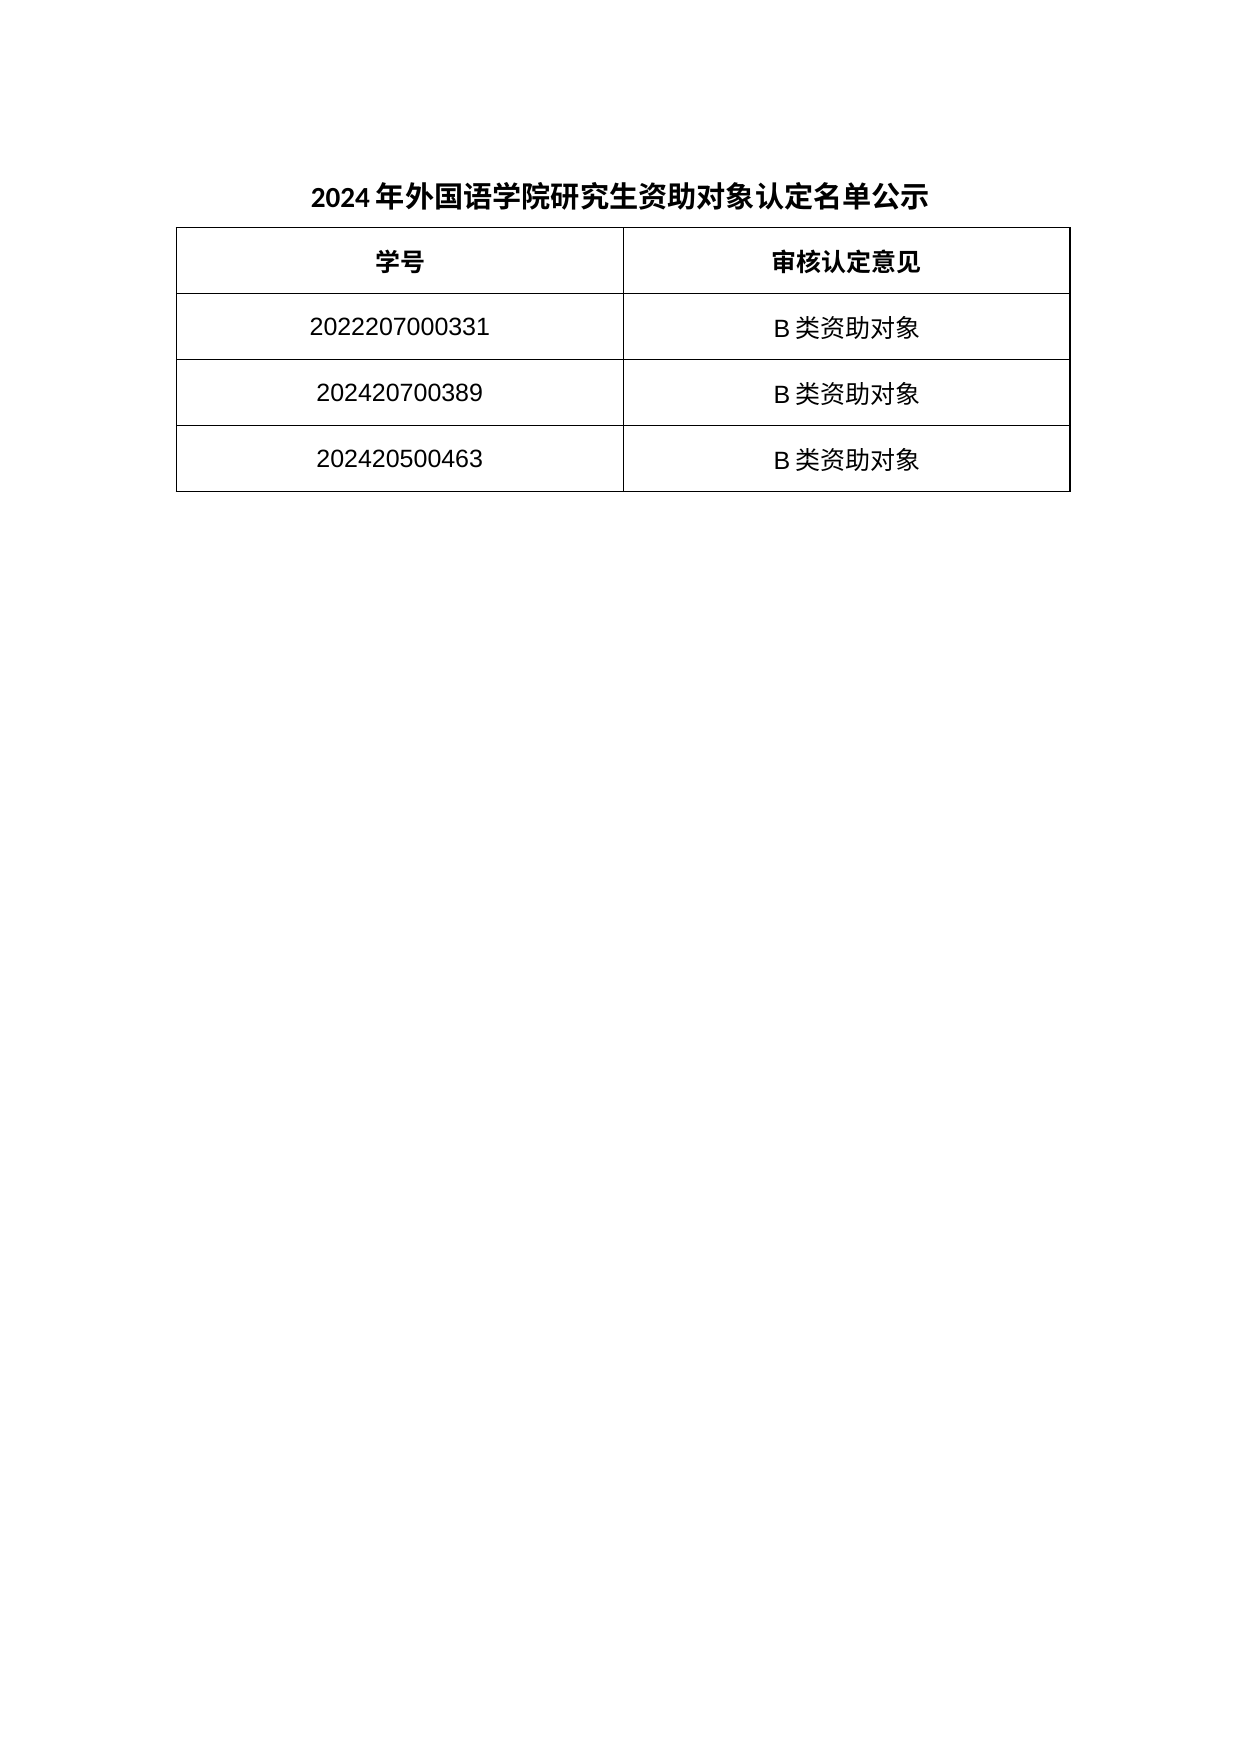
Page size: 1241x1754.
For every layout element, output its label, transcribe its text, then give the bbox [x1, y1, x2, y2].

table_cell B类资助对象 [624, 294, 1069, 359]
table_cell 2022207000331 [177, 294, 623, 359]
text 2024年外国语学院研究生资助对象认定名单公示 [187, 162, 1053, 227]
table_cell B类资助对象 [624, 426, 1069, 491]
table_cell 202420500463 [177, 426, 623, 491]
table_header 审核认定意见 [624, 228, 1069, 293]
table_cell 202420700389 [177, 360, 623, 425]
table_header 学号 [177, 228, 623, 293]
table_cell B类资助对象 [624, 360, 1069, 425]
